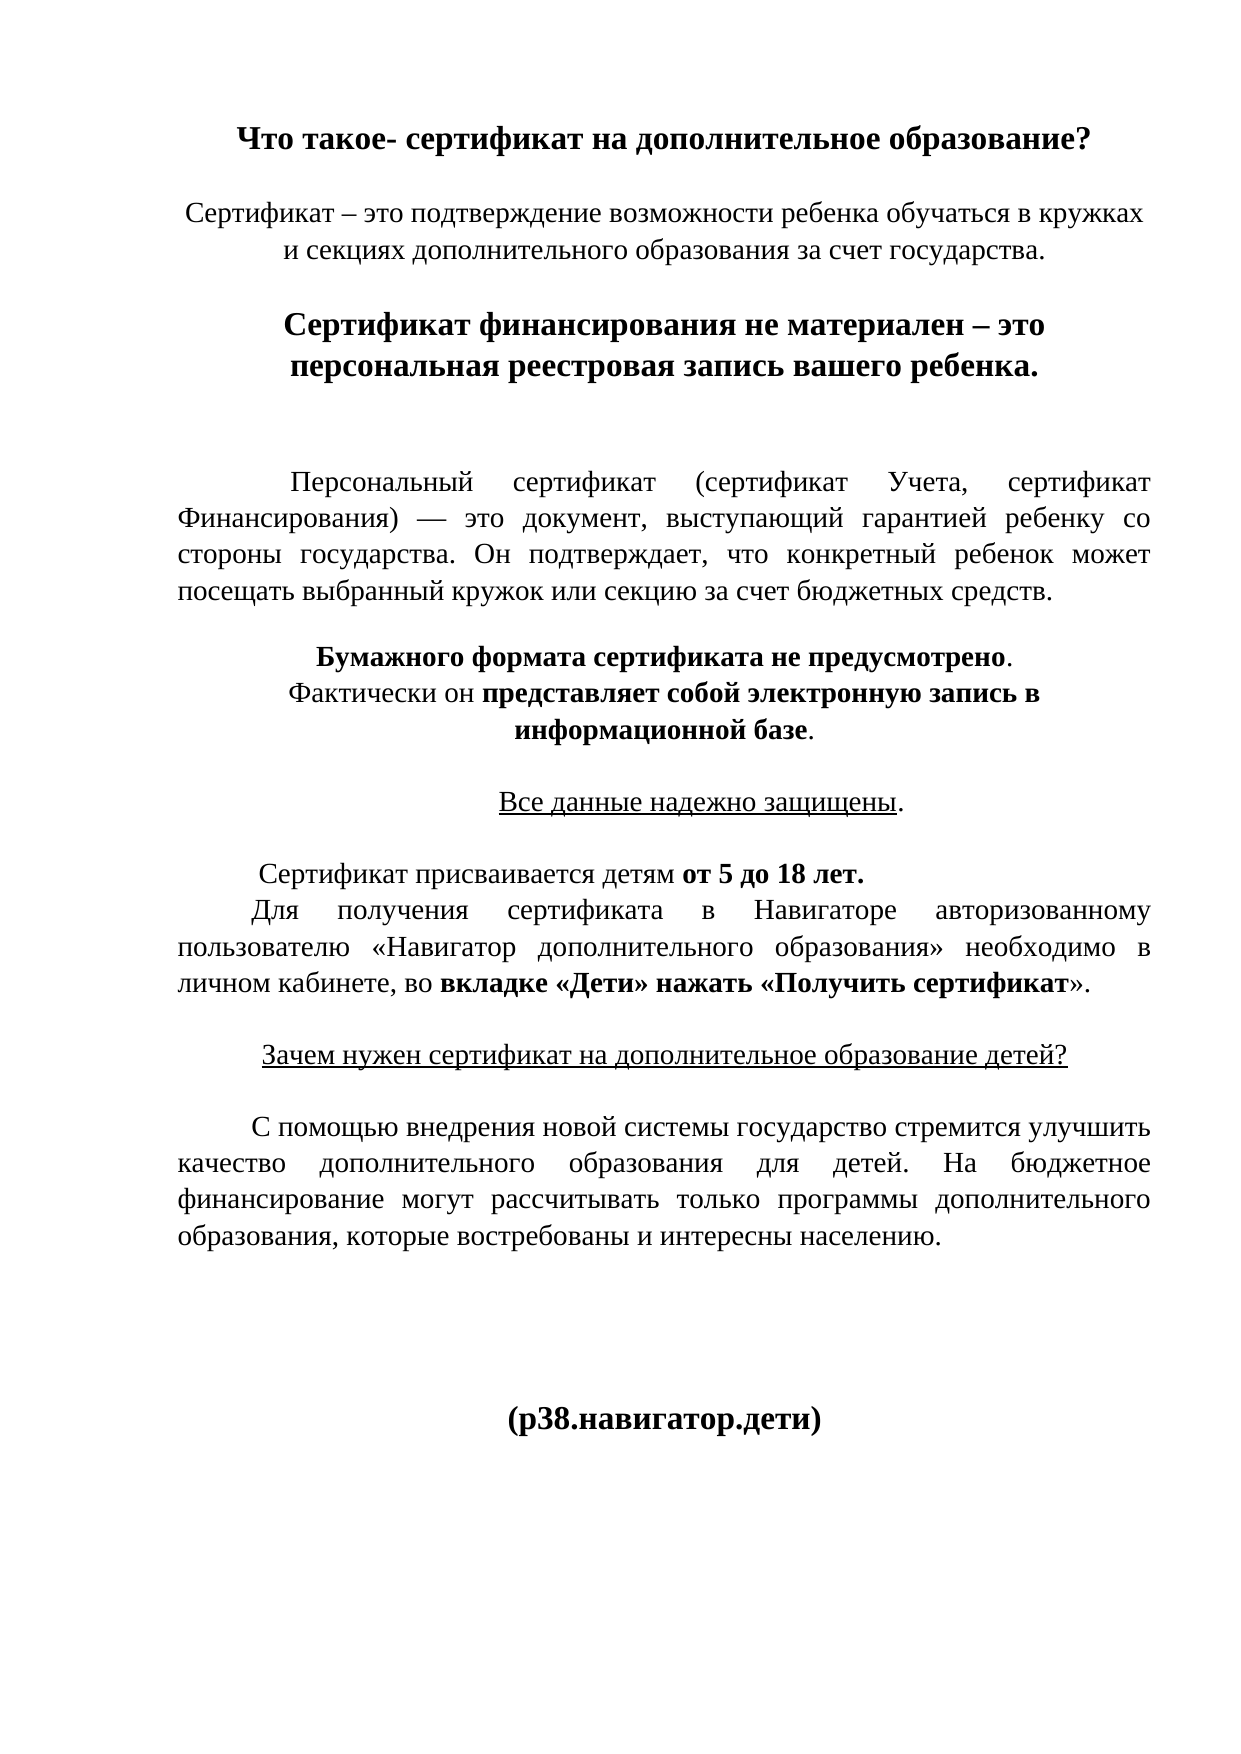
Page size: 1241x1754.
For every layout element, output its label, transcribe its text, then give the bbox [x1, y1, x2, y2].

text С помощью внедрения новой системы государство стремится улучшить качество дополнительного образования для детей. На бюджетное финансирование могут рассчитывать только программы дополнительного образования, которые востребованы и интересны населению. [177, 1109, 1152, 1251]
text Сертификат – это подтверждение возможности ребенка обучаться в кружках и секциях дополнительного образования за счет государства. [177, 196, 1152, 265]
text (р38.навигатор.дети) [177, 1398, 1152, 1437]
text Бумажного формата сертификата не предусмотрено. [177, 639, 1152, 673]
text Что такое- сертификат на дополнительное образование? [177, 118, 1152, 156]
text Персональный сертификат (сертификат Учета, сертификат Финансирования) — это документ, выступающий гарантией ребенку со стороны государства. Он подтверждает, что конкретный ребенок может посещать выбранный кружок или секцию за счет бюджетных средств. [177, 464, 1152, 606]
text Сертификат присваивается детям от 5 до 18 лет. [177, 856, 1152, 890]
text Все данные надежно защищены. [177, 784, 1152, 818]
text Фактически он представляет собой электронную запись в информационной базе. [177, 676, 1152, 745]
text Зачем нужен сертификат на дополнительное образование детей? [177, 1037, 1152, 1071]
text Для получения сертификата в Навигаторе авторизованному пользователю «Навигатор дополнительного образования» необходимо в личном кабинете, во вкладке «Дети» нажать «Получить сертификат». [177, 892, 1152, 998]
text Сертификат финансирования не материален – это персональная реестровая запись вашего ребенка. [177, 304, 1152, 384]
